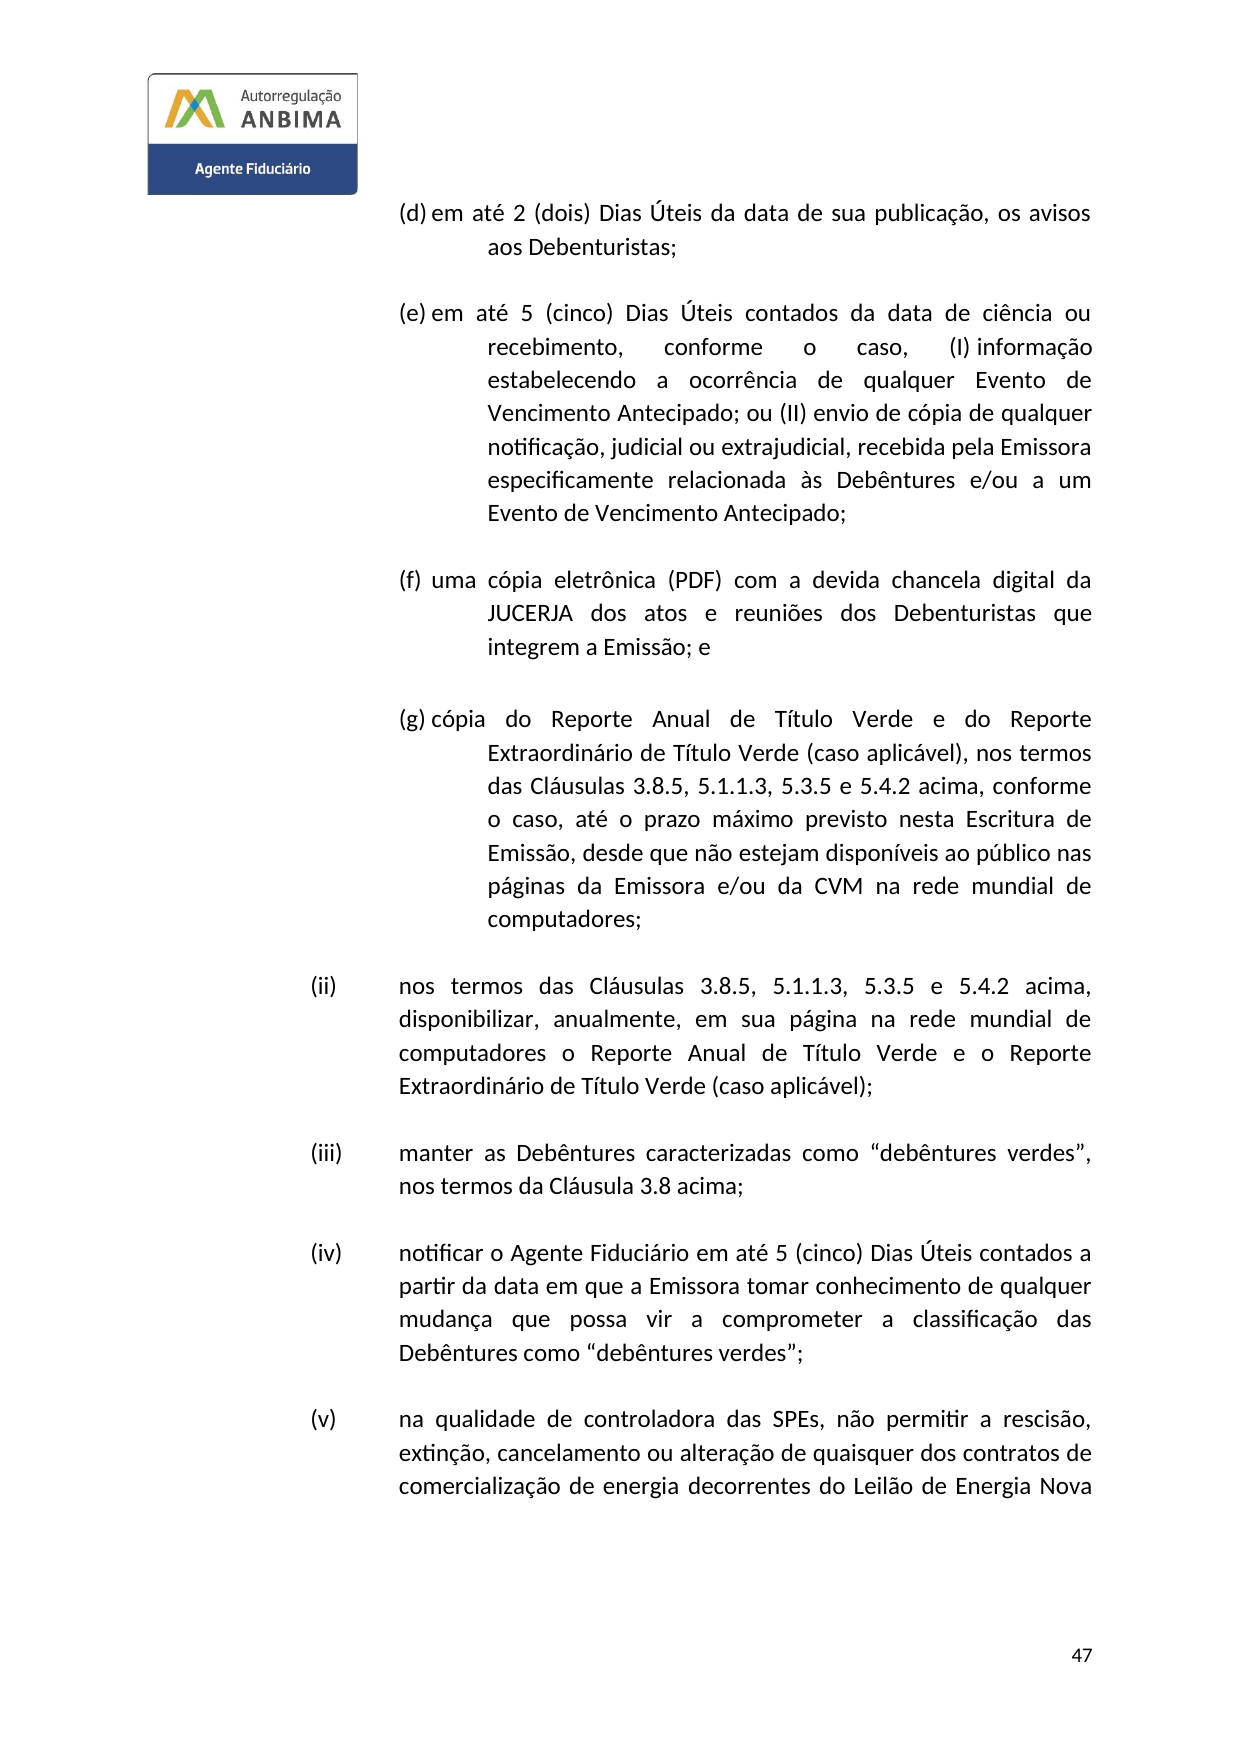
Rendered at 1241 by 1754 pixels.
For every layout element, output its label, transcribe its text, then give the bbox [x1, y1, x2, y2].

picture [147, 73, 358, 195]
list manter as Debêntures caracterizadas como “debêntures verdes”, nos termos da Cláusula 3.8 acima; [310, 1134, 1092, 1201]
text em até 5 (cinco) Dias Úteis contados da data de ciência ou recebimento, conforme o caso, (I) informação estabelecendo a ocorrência de qualquer Evento de Vencimento Antecipado; ou (II) envio de cópia de qualquer notificação, judicial ou extrajudicial, recebida pela Emissora especificamente relacionada às Debêntures e/ou a um Evento de Vencimento Antecipado; [399, 295, 1092, 528]
list nos termos das Cláusulas 3.8.5, 5.1.1.3, 5.3.5 e 5.4.2 acima, disponibilizar, anualmente, em sua página na rede mundial de computadores o Reporte Anual de Título Verde e o Reporte Extraordinário de Título Verde (caso aplicável); [310, 968, 1092, 1101]
list notificar o Agente Fiduciário em até 5 (cinco) Dias Úteis contados a partir da data em que a Emissora tomar conhecimento de qualquer mudança que possa vir a comprometer a classificação das Debêntures como “debêntures verdes”; [310, 1234, 1092, 1368]
text cópia do Reporte Anual de Título Verde e do Reporte Extraordinário de Título Verde (caso aplicável), nos termos das Cláusulas 3.8.5, 5.1.1.3, 5.3.5 e 5.4.2 acima, conforme o caso, até o prazo máximo previsto nesta Escritura de Emissão, desde que não estejam disponíveis ao público nas páginas da Emissora e/ou da CVM na rede mundial de computadores; [399, 701, 1092, 934]
text uma cópia eletrônica (PDF) com a devida chancela digital da JUCERJA dos atos e reuniões dos Debenturistas que integrem a Emissão; e [399, 562, 1092, 662]
text em até 2 (dois) Dias Úteis da data de sua publicação, os avisos aos Debenturistas; [399, 195, 1092, 262]
